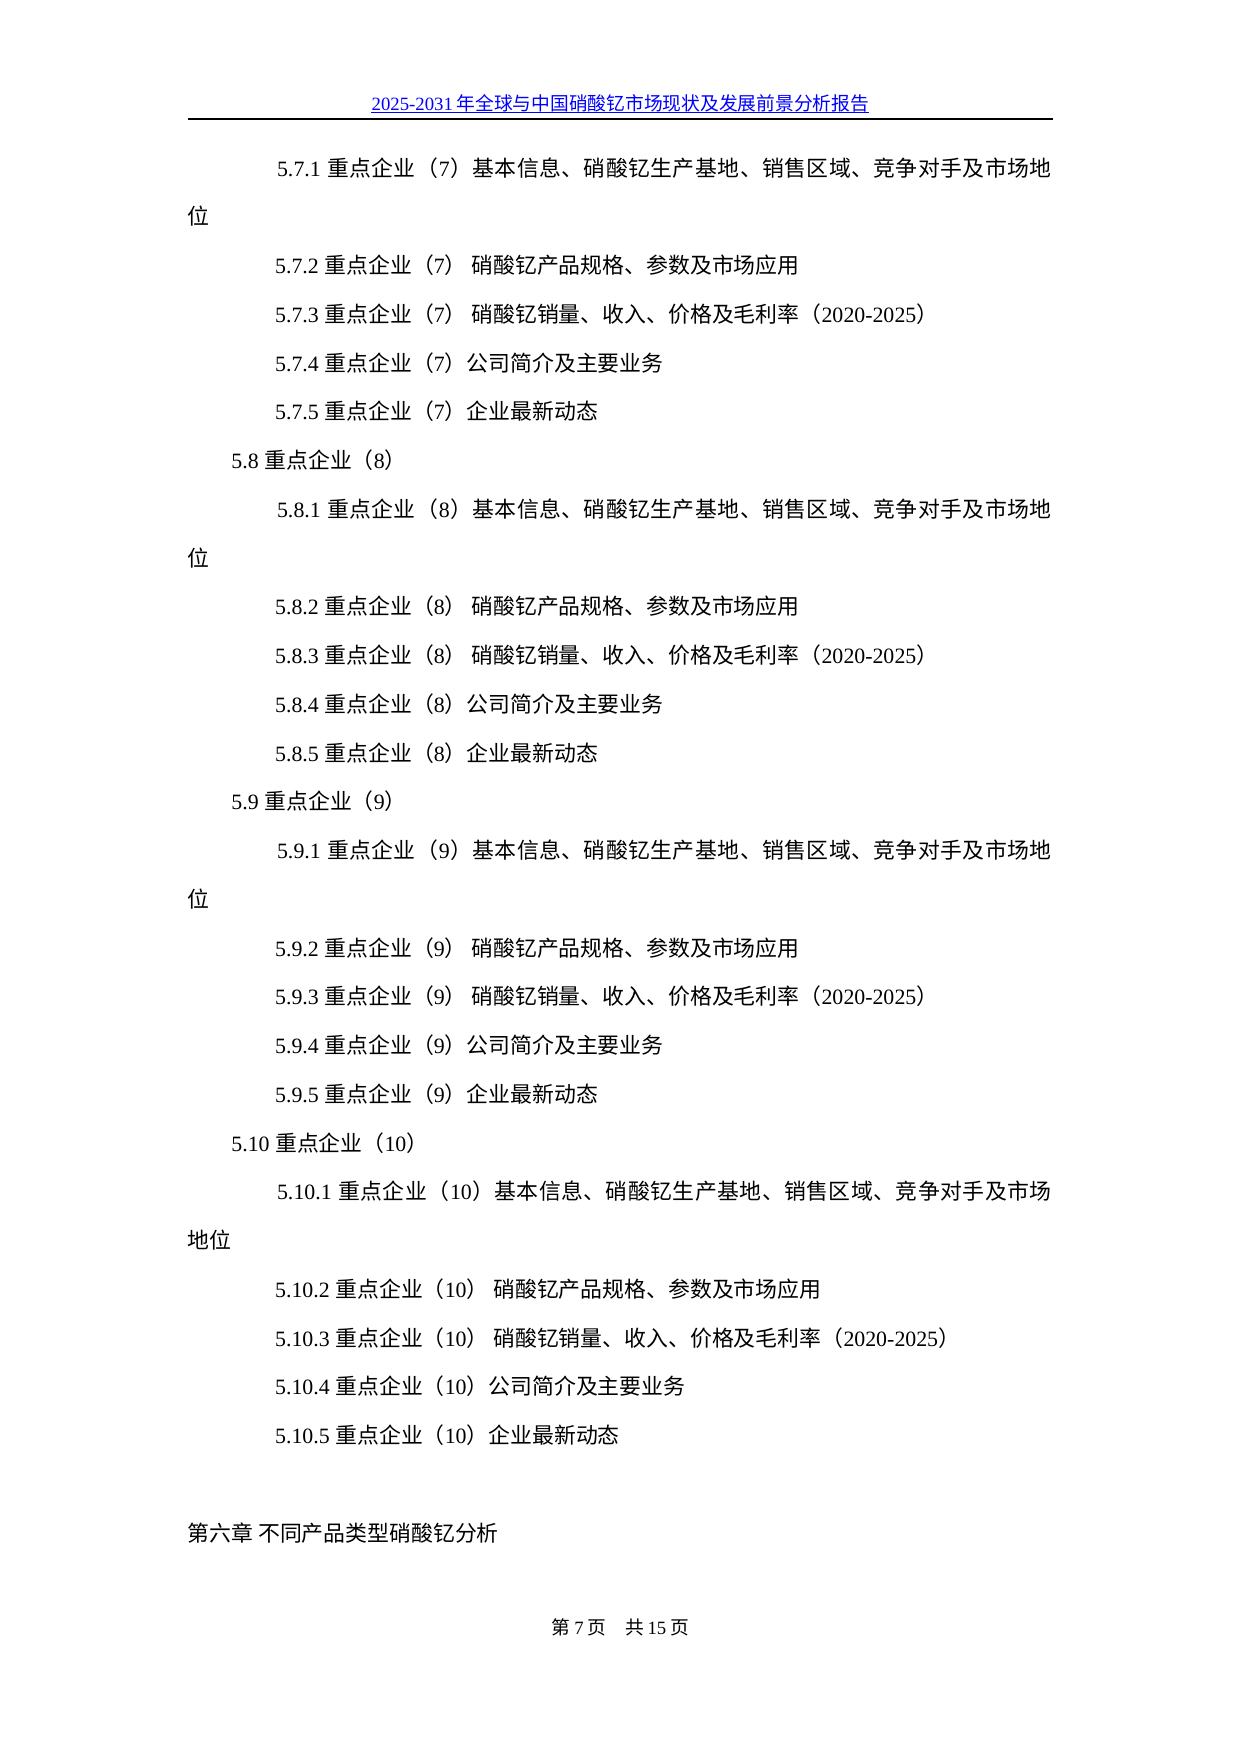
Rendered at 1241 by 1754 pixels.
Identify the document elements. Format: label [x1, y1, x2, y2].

text [187, 150, 1053, 1548]
